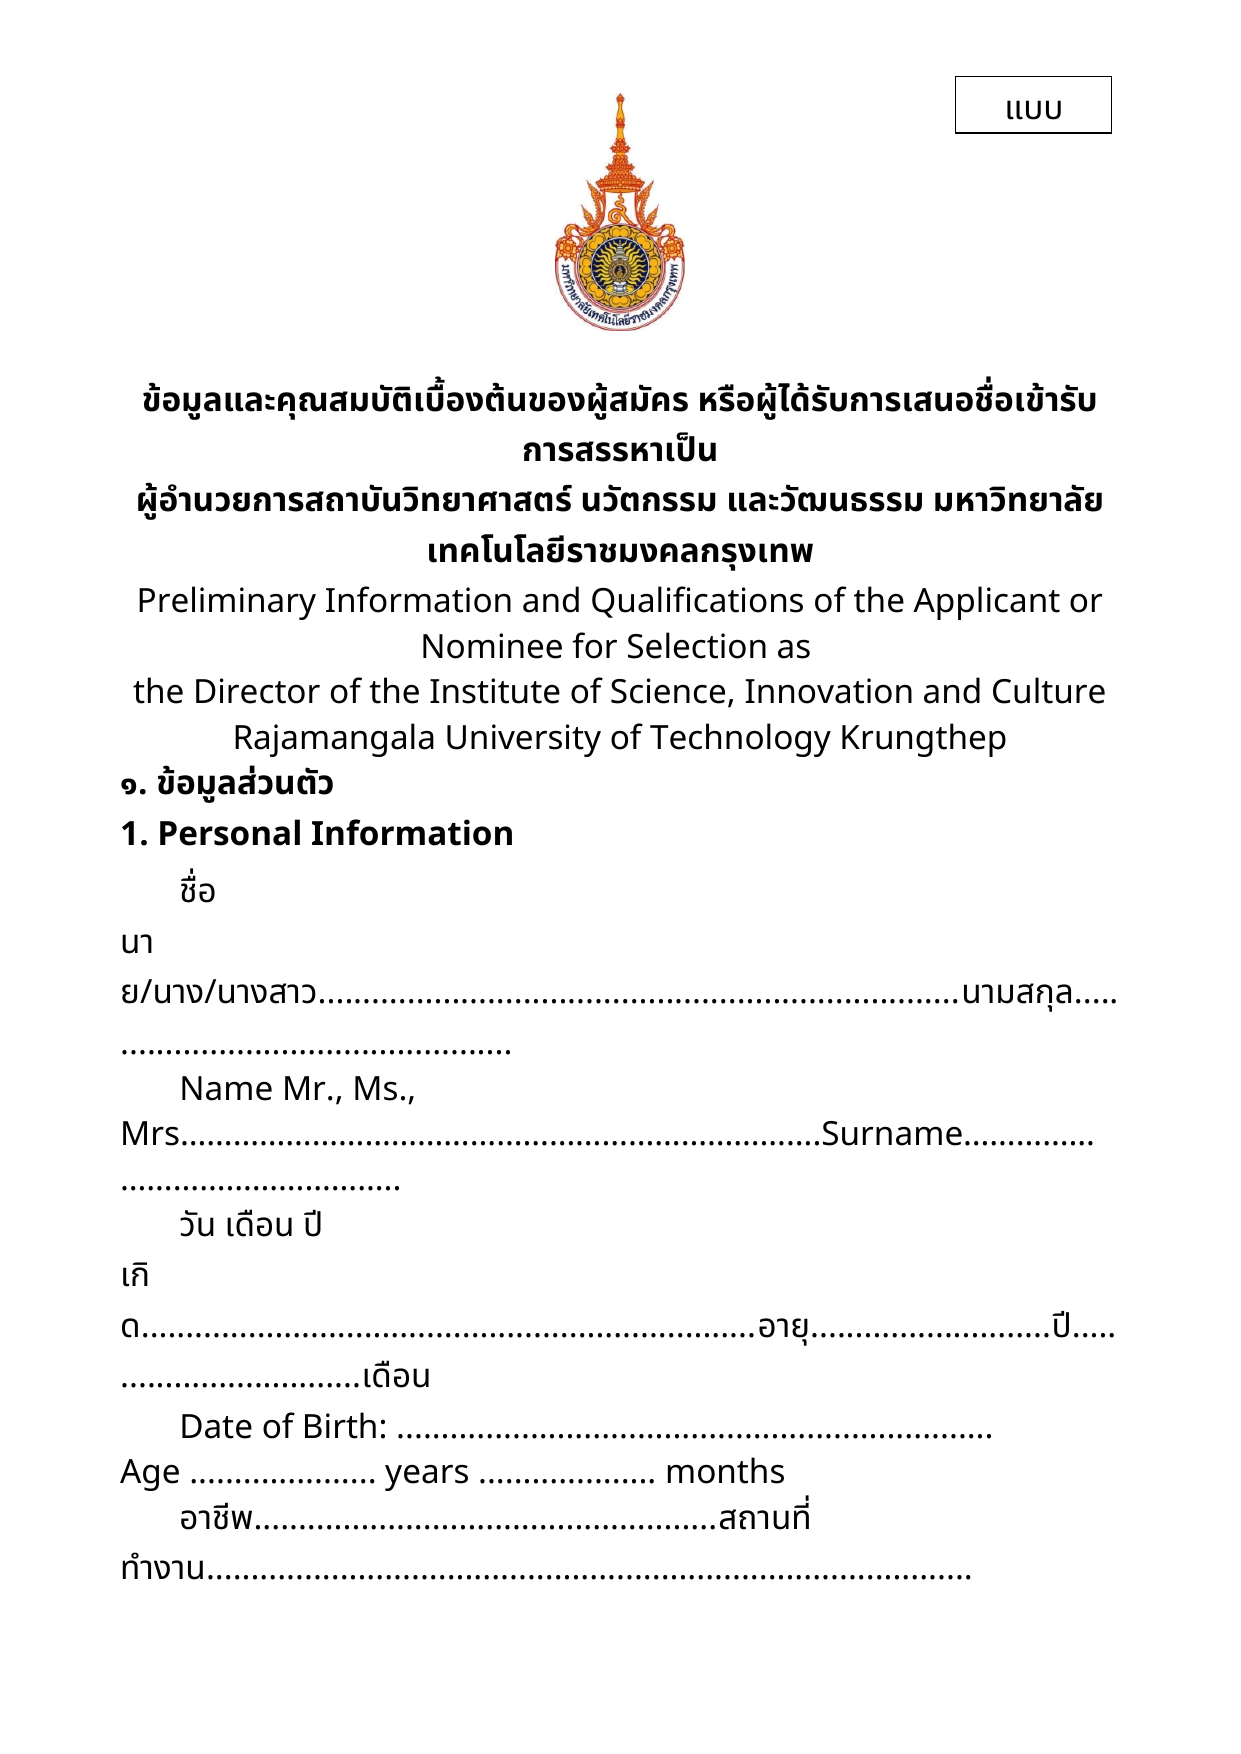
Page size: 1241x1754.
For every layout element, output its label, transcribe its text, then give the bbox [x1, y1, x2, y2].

text วัน เดือน ปีเกิด.....................................................................อายุ...........................ปี................................เดือน [120, 1201, 1120, 1403]
text ข้อมูลและคุณสมบัติเบื้องต้นของผู้สมัคร หรือผู้ได้รับการเสนอชื่อเข้ารับการสรรหาเป็น ผู้อำนวยการสถาบันวิทยาศาสตร์ นวัตกรรม และวัฒนธรรม มหาวิทยาลัยเทคโนโลยีราชมงคลกรุงเทพ [120, 376, 1120, 577]
text Preliminary Information and Qualifications of the Applicant or Nominee for Selection as the Director of the Institute of Science, Innovation and Culture [120, 577, 1120, 713]
text ๑. ข้อมูลส่วนตัว [120, 759, 1120, 809]
text ชื่อ นาย/นาง/นางสาว........................................................................นามสกุล................................................. [120, 867, 1120, 1064]
text Rajamangala University of Technology Krungthep [120, 713, 1120, 759]
text Name Mr., Ms., Mrs……………………………………………………………….Surname……………………………………….. [120, 1064, 1120, 1201]
text อาชีพ....................................................สถานที่ทำงาน...................................................................................... [120, 1493, 1120, 1595]
picture [555, 93, 686, 331]
text 1. Personal Information [120, 809, 1120, 855]
text Date of Birth: ................................................................... Age ..................... years .................... months [120, 1403, 1120, 1493]
